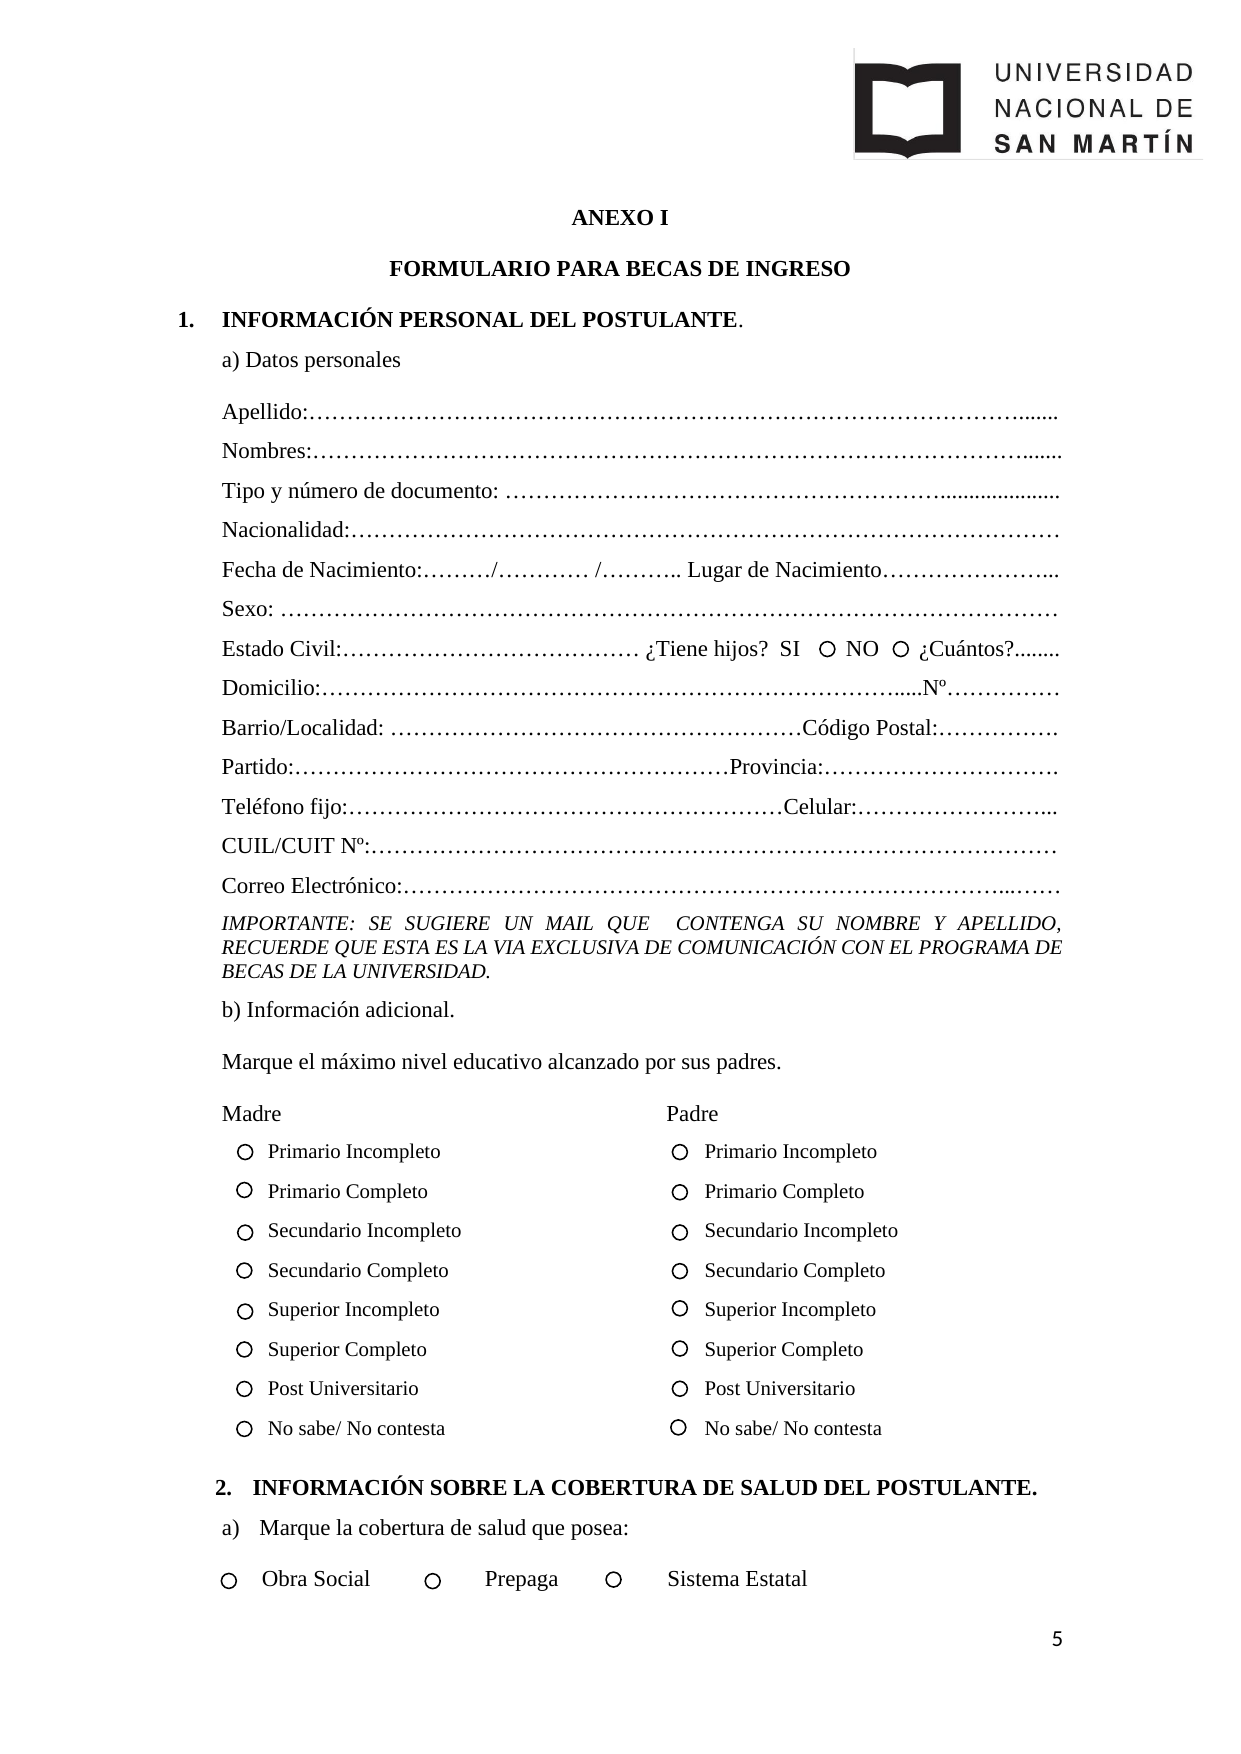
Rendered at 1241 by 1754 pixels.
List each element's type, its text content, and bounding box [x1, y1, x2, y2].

table_cell Secundario Incompleto [693, 1218, 1045, 1258]
table_header Madre [222, 1100, 658, 1139]
table_cell Primario Incompleto [256, 1139, 658, 1179]
table_cell Post Universitario [256, 1376, 658, 1416]
table_cell [658, 1416, 693, 1462]
table_cell [222, 1416, 256, 1462]
table_cell [222, 1179, 256, 1218]
list Tipo y número de documento: …………………………………………………..................... [222, 477, 1063, 503]
list Domicilio:………………………………………………………………….....Nº…………… [222, 674, 1063, 701]
table_cell [222, 1218, 256, 1258]
table_cell Superior Completo [693, 1337, 1045, 1376]
table_cell [658, 1337, 693, 1376]
table_cell [658, 1258, 693, 1297]
table_cell [222, 1376, 256, 1416]
table_cell [222, 1139, 256, 1179]
text Apellido:…………………………………………………………………………………....... [177, 398, 1063, 424]
table_cell [658, 1376, 693, 1416]
table_cell Secundario Completo [693, 1258, 1045, 1297]
list a) Datos personales [222, 346, 1063, 372]
table_cell [222, 1258, 256, 1297]
table_cell Primario Incompleto [693, 1139, 1045, 1179]
table_header Padre [658, 1100, 1045, 1139]
table_cell [658, 1297, 693, 1337]
text IMPORTANTE: SE SUGIERE UN MAIL QUE CONTENGA SU NOMBRE Y APELLIDO, RECUERDE QUE ESTA ES LA VIA EXCLUSIVA DE COMUNICACIÓN CON EL PROGRAMA DE BECAS DE LA UNIVERSIDAD. [221, 911, 1063, 983]
text FORMULARIO PARA BECAS DE INGRESO [177, 254, 1063, 281]
table_cell [658, 1179, 693, 1218]
list Marque el máximo nivel educativo alcanzado por sus padres. [177, 1048, 1063, 1074]
table_cell [658, 1218, 693, 1258]
list Nacionalidad:………………………………………………………………………………… [222, 516, 1063, 543]
table_cell Superior Completo [256, 1337, 658, 1376]
text Correo Electrónico:……………………………………………………………………...…… [221, 872, 1063, 898]
list Marque la cobertura de salud que posea: [222, 1513, 1063, 1540]
table_cell Secundario Completo [256, 1258, 658, 1297]
list Sexo: ………………………………………………………………………………………… [222, 595, 1063, 622]
table_cell Superior Incompleto [693, 1297, 1045, 1337]
table_cell Primario Completo [256, 1179, 658, 1218]
list INFORMACIÓN SOBRE LA COBERTURA DE SALUD DEL POSTULANTE. [215, 1474, 1063, 1500]
table_cell Superior Incompleto [256, 1297, 658, 1337]
list INFORMACIÓN PERSONAL DEL POSTULANTE. [177, 307, 1063, 333]
table_cell [222, 1297, 256, 1337]
text Obra Social Prepaga Sistema Estatal [222, 1566, 1063, 1592]
table_cell No sabe/ No contesta [256, 1416, 658, 1462]
table_cell [658, 1139, 693, 1179]
text Teléfono fijo:…………………………………………………Celular:……………………... [221, 793, 1063, 819]
text Barrio/Localidad: ………………………………………………Código Postal:……………. [221, 714, 1063, 740]
list Fecha de Nacimiento:………/………… /……….. Lugar de Nacimiento…………………... [222, 556, 1063, 582]
table_cell [222, 1337, 256, 1376]
text Partido:…………………………………………………Provincia:…………………………. [221, 753, 1063, 780]
picture [853, 48, 1204, 160]
text CUIL/CUIT Nº:……………………………………………………………………………… [221, 832, 1063, 859]
table_cell No sabe/ No contesta [693, 1416, 1045, 1462]
table_cell Post Universitario [693, 1376, 1045, 1416]
text b) Información adicional. [222, 996, 1063, 1022]
list Estado Civil:………………………………… ¿Tiene hijos? SI NO ¿Cuántos?........ [222, 635, 1063, 661]
list Nombres:…………………………………………………………………………………....... [222, 437, 1063, 464]
table_cell Secundario Incompleto [256, 1218, 658, 1258]
text ANEXO I [177, 203, 1063, 230]
table_cell Primario Completo [693, 1179, 1045, 1218]
